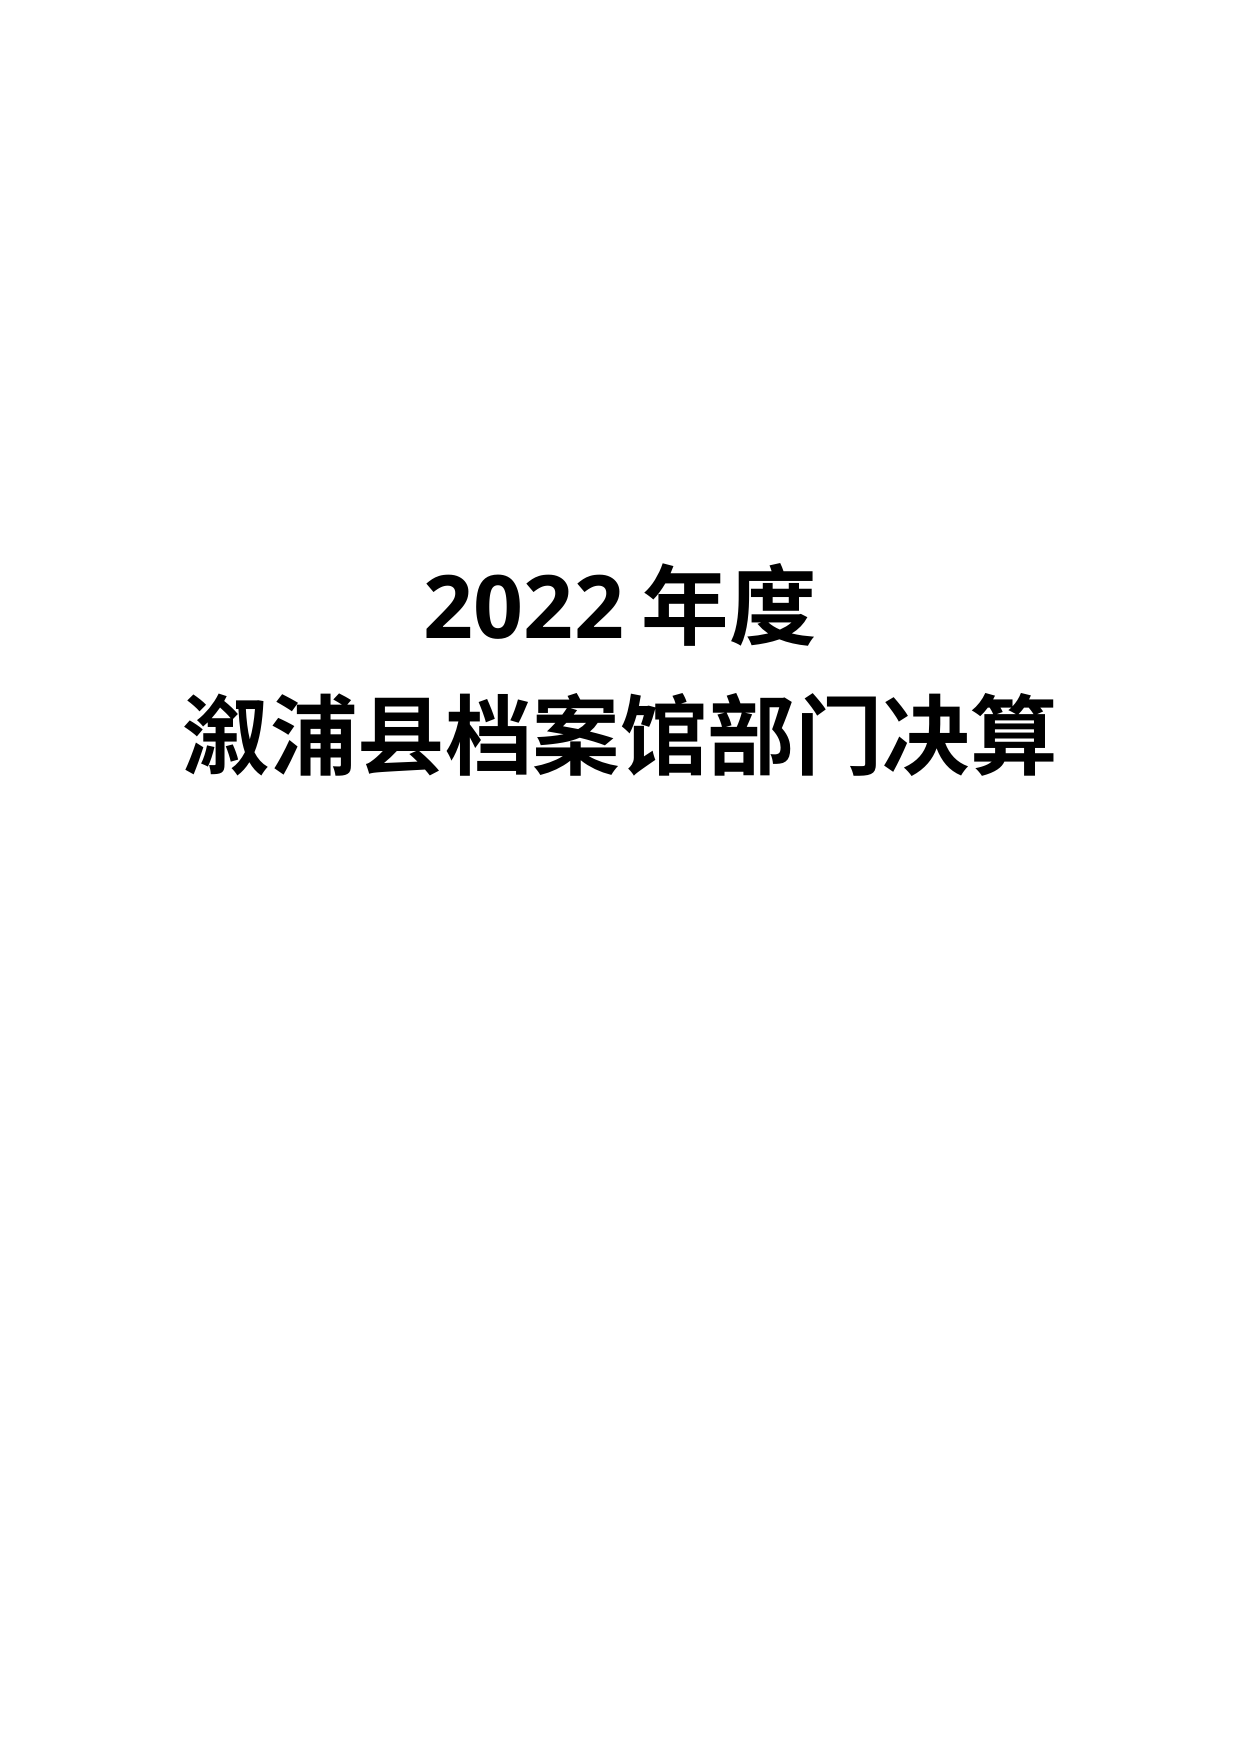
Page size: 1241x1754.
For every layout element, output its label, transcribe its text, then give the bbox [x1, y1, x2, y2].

text 溆浦县档案馆部门决算 [75, 666, 1165, 796]
text 2022年度 [75, 536, 1165, 666]
